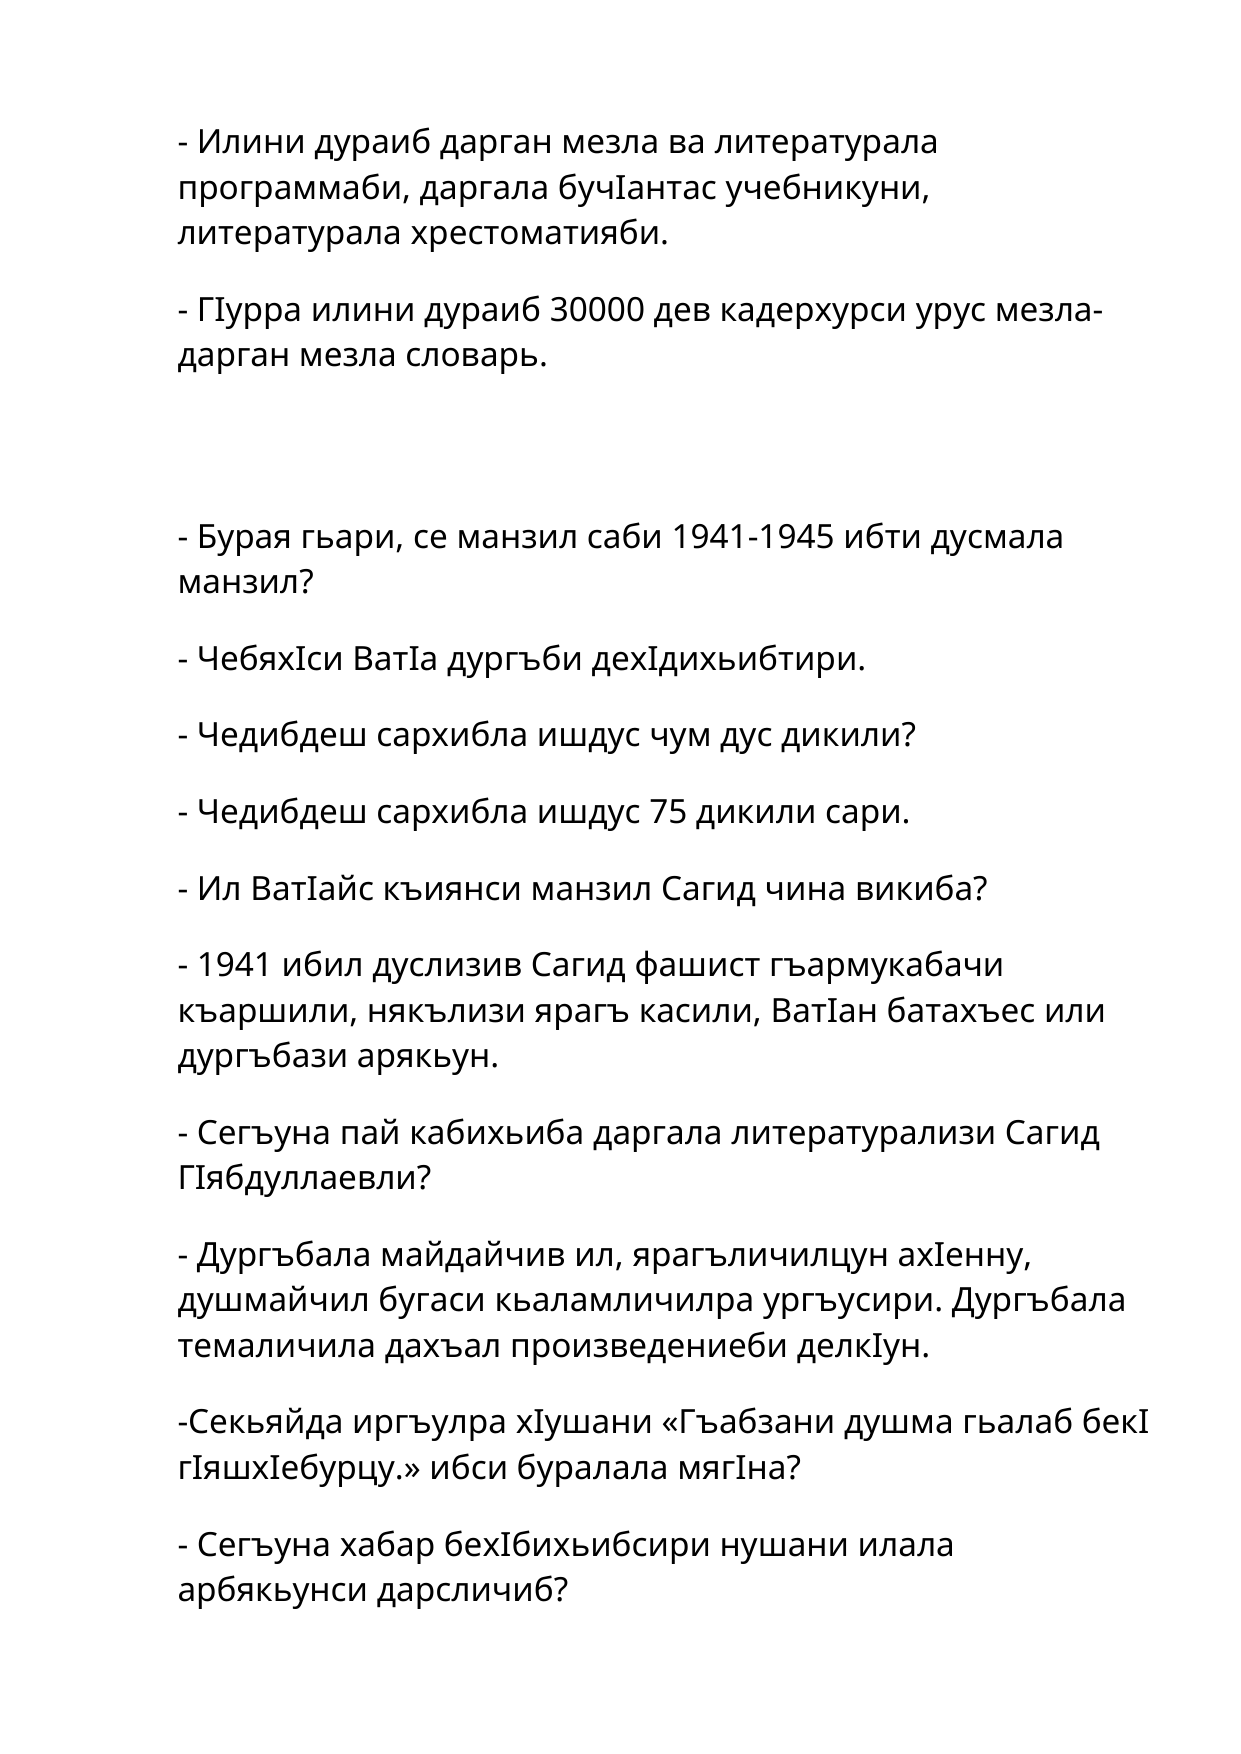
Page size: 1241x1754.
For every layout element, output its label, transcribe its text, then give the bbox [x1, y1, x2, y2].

text - ГIурра илини дураиб 30000 дев кадерхурси урус мезла-дарган мезла словарь. [177, 286, 1152, 376]
text -Секьяйда иргъулра хIушани «Гъабзани душма гьалаб бекI гIяшхIебурцу.» ибси буралала мягIна? [177, 1398, 1152, 1489]
text - Чедибдеш сархибла ишдус чум дус дикили? [177, 711, 1152, 757]
text - ЧебяхIси ВатIа дургъби дехIдихьибтири. [177, 634, 1152, 680]
text - Сегъуна хабар бехIбихьибсири нушани илала арбякьунси дарсличиб? [177, 1520, 1152, 1611]
text - Чедибдеш сархибла ишдус 75 дикили сари. [177, 788, 1152, 833]
text - Ил ВатIайс къиянси манзил Сагид чина викиба? [177, 864, 1152, 910]
text - Бурая гьари, се манзил саби 1941-1945 ибти дусмала манзил? [177, 512, 1152, 603]
text - Илини дураиб дарган мезла ва литературала программаби, даргала бучIантас учебникуни, литературала хрестоматияби. [177, 118, 1152, 254]
text - 1941 ибил дуслизив Сагид фашист гъармукабачи къаршили, някълизи ярагъ касили, ВатIан батахъес или дургъбази арякьун. [177, 941, 1152, 1077]
text - Сегъуна пай кабихьиба даргала литературализи Сагид ГIябдуллаевли? [177, 1109, 1152, 1199]
text - Дургъбала майдайчив ил, ярагъличилцун ахIенну, душмайчил бугаси кьаламличилра ургъусири. Дургъбала темаличила дахъал произведениеби делкIун. [177, 1231, 1152, 1367]
